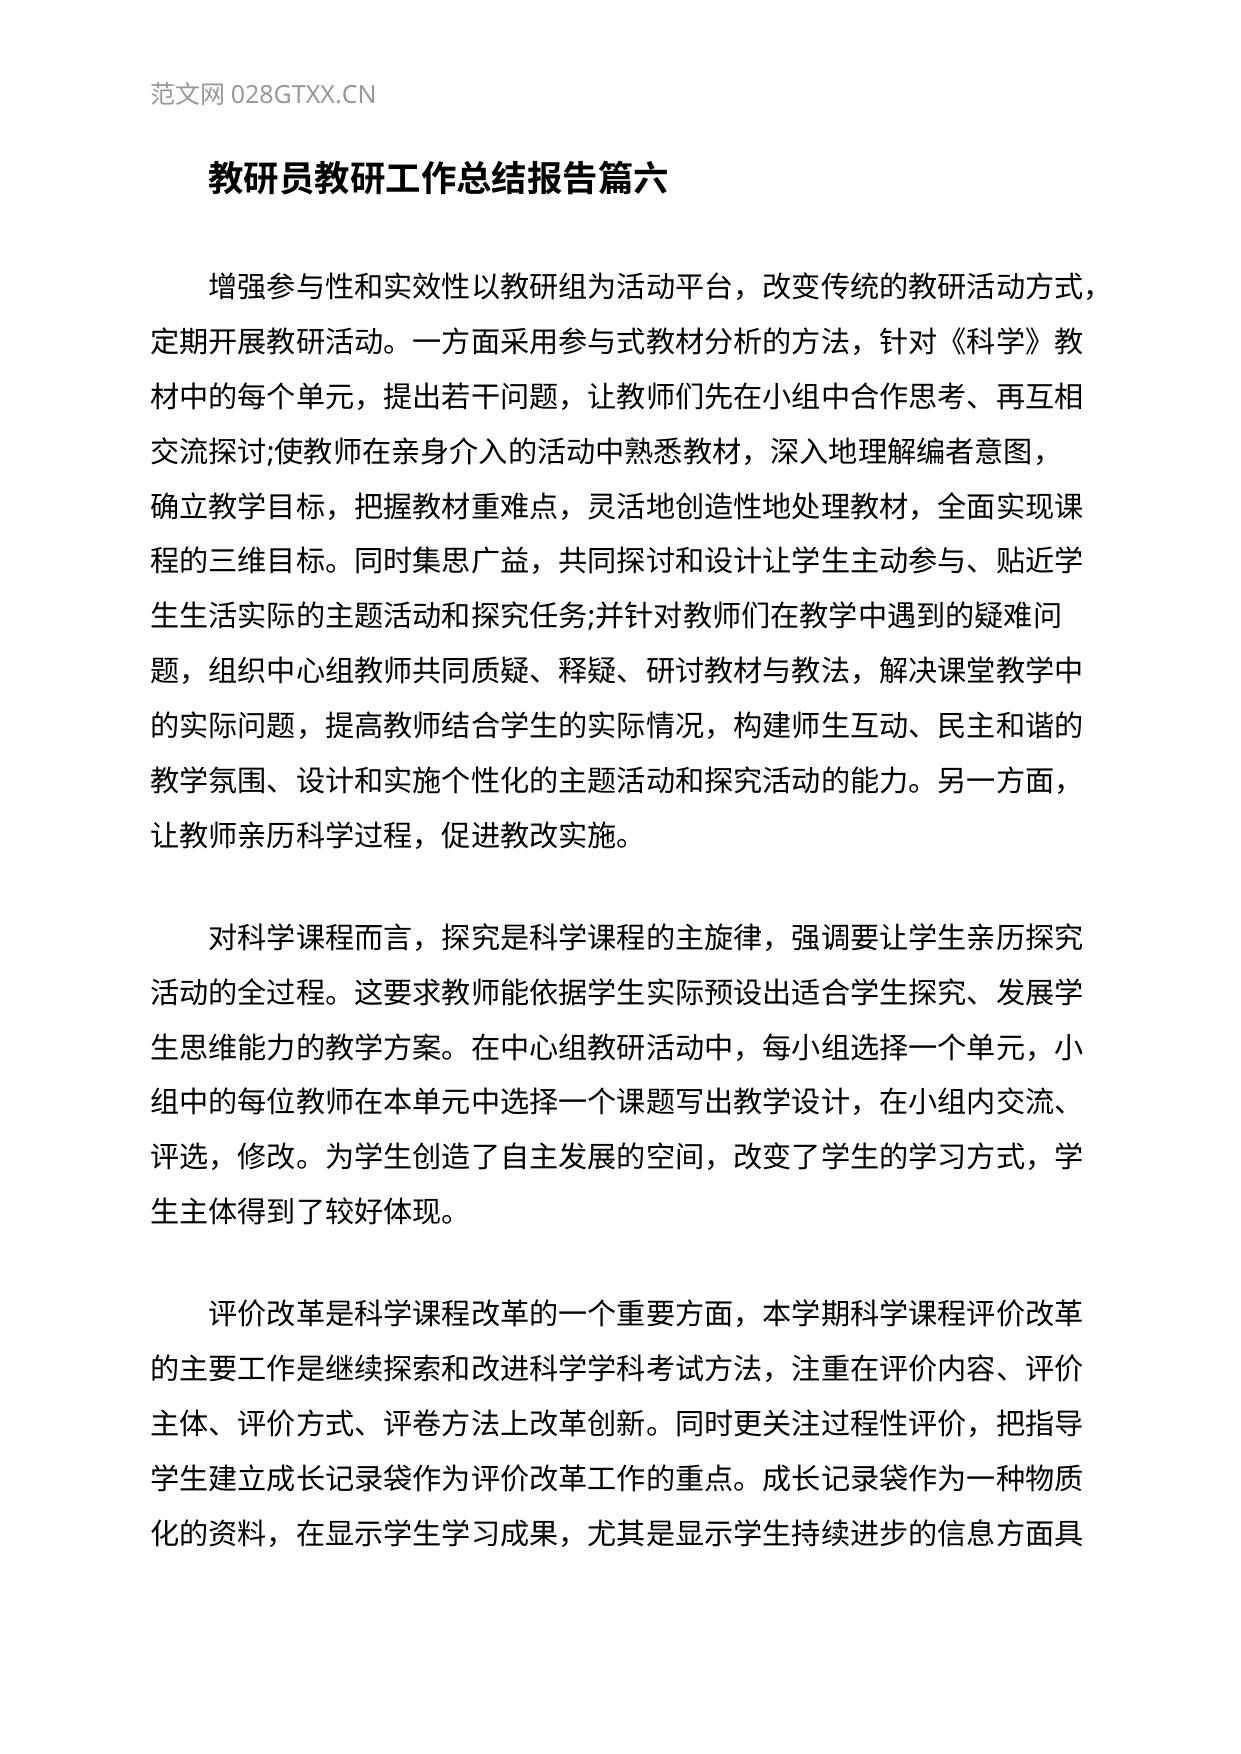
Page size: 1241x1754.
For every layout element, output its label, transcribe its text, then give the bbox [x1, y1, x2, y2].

text 增强参与性和实效性以教研组为活动平台，改变传统的教研活动方式，定期开展教研活动。一方面采用参与式教材分析的方法，针对《科学》教材中的每个单元，提出若干问题，让教师们先在小组中合作思考、再互相交流探讨;使教师在亲身介入的活动中熟悉教材，深入地理解编者意图，确立教学目标，把握教材重难点，灵活地创造性地处理教材，全面实现课程的三维目标。同时集思广益，共同探讨和设计让学生主动参与、贴近学生生活实际的主题活动和探究任务;并针对教师们在教学中遇到的疑难问题，组织中心组教师共同质疑、释疑、研讨教材与教法，解决课堂教学中的实际问题，提高教师结合学生的实际情况，构建师生互动、民主和谐的教学氛围、设计和实施个性化的主题活动和探究活动的能力。另一方面，让教师亲历科学过程，促进教改实施。 [150, 263, 1090, 855]
text 教研员教研工作总结报告篇六 [150, 150, 1090, 201]
text 对科学课程而言，探究是科学课程的主旋律，强调要让学生亲历探究活动的全过程。这要求教师能依据学生实际预设出适合学生探究、发展学生思维能力的教学方案。在中心组教研活动中，每小组选择一个单元，小组中的每位教师在本单元中选择一个课题写出教学设计，在小组内交流、评选，修改。为学生创造了自主发展的空间，改变了学生的学习方式，学生主体得到了较好体现。 [150, 914, 1090, 1231]
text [150, 1291, 1090, 1552]
